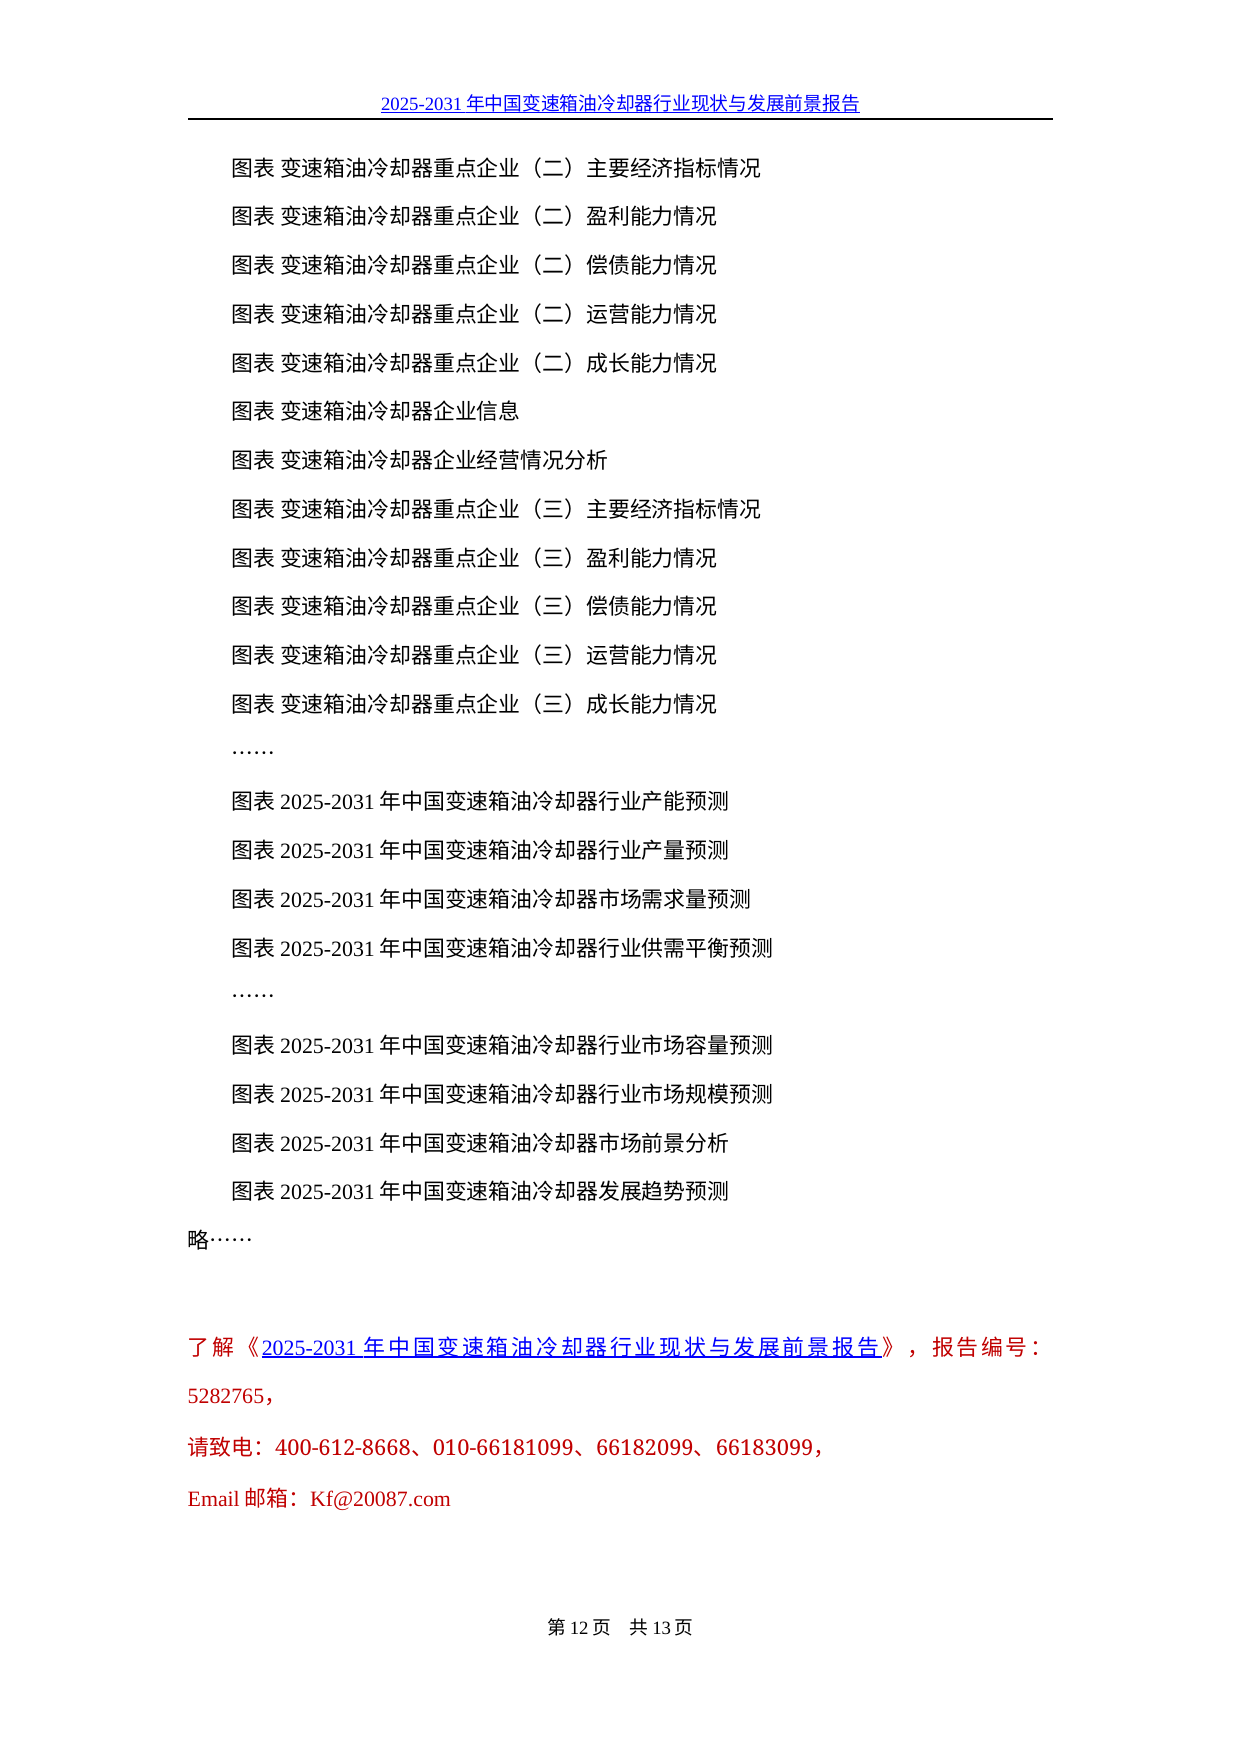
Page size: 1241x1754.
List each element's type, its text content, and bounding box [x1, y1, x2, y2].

text Email邮箱：Kf@20087.com [187, 1481, 1053, 1513]
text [187, 150, 1053, 1255]
text 了解《2025-2031年中国变速箱油冷却器行业现状与发展前景报告》，报告编号：5282765， [187, 1329, 1053, 1410]
text 请致电：400-612-8668、010-66181099、66182099、66183099， [187, 1429, 1053, 1462]
